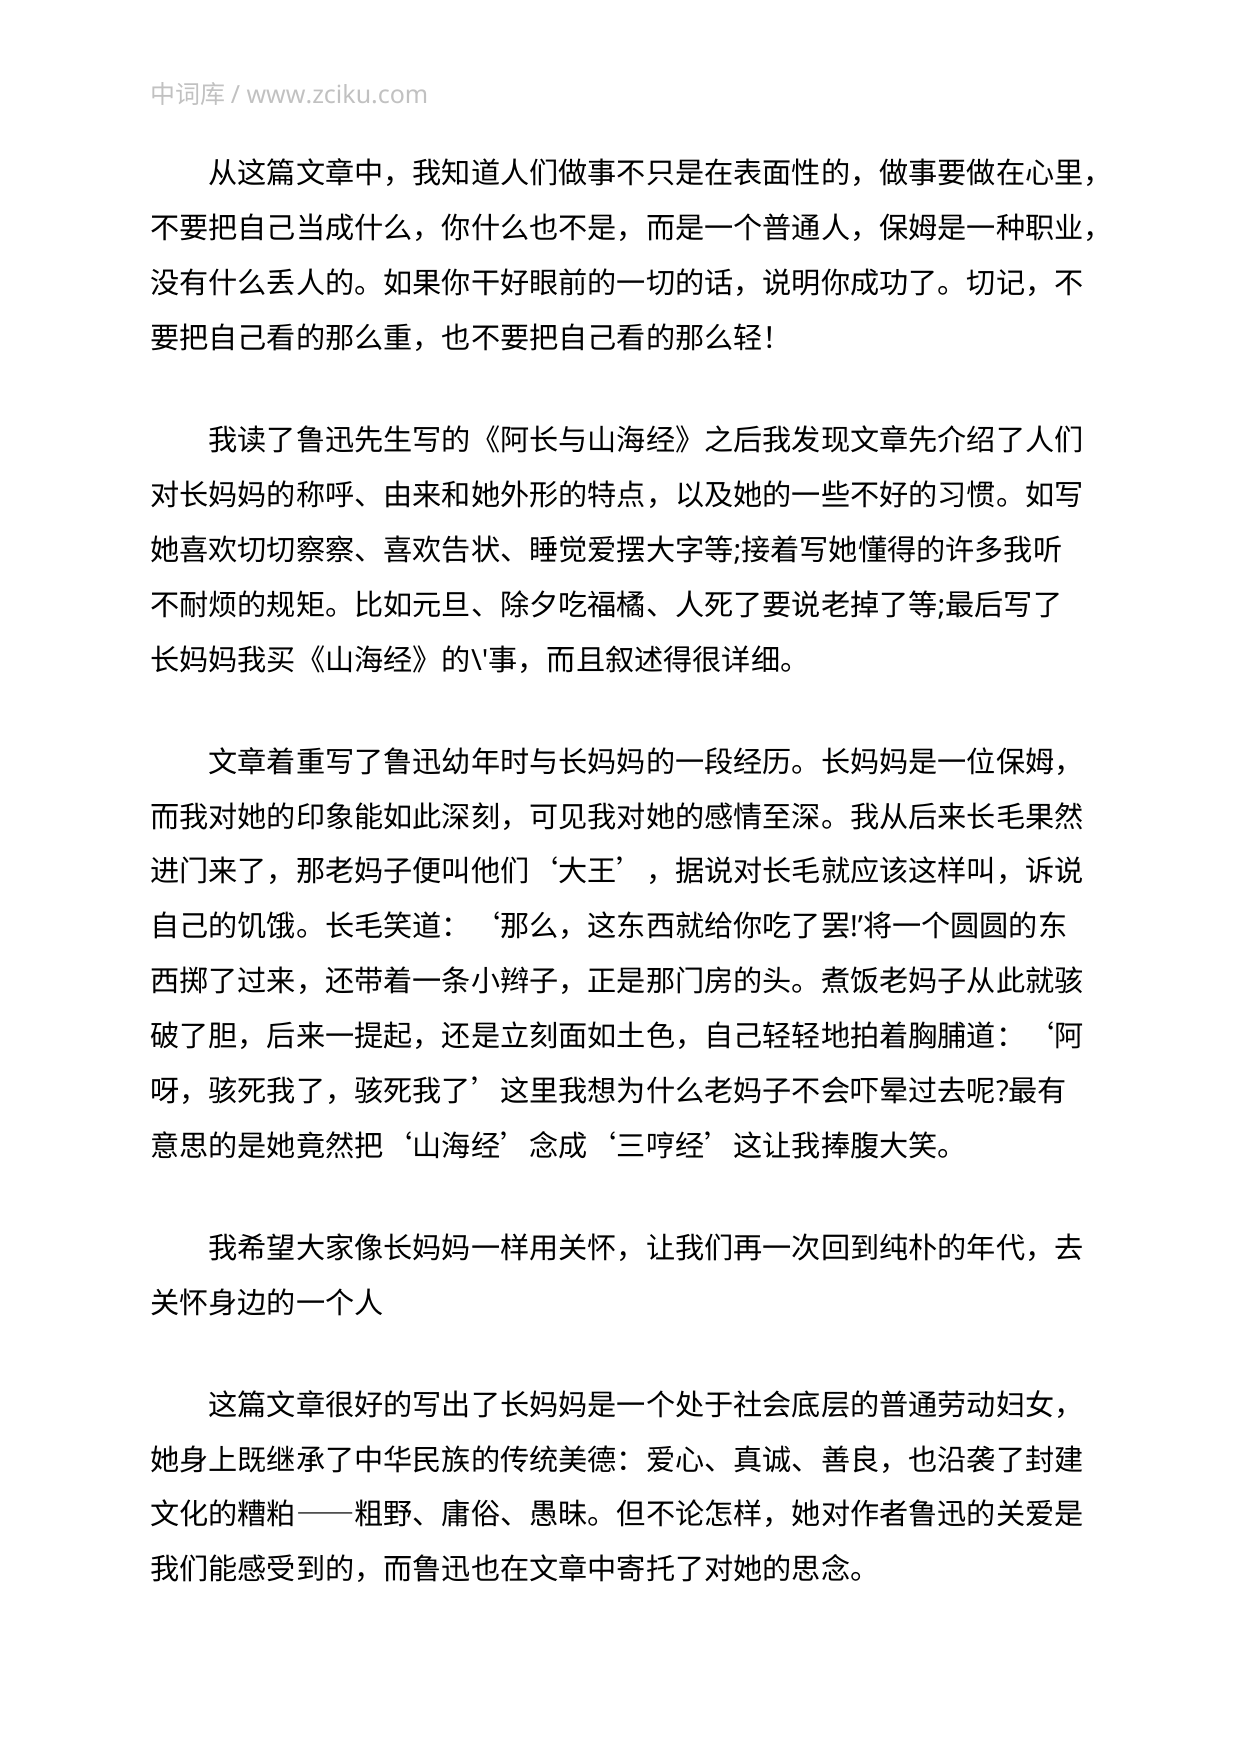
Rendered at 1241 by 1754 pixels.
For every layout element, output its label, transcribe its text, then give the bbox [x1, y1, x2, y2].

text 我读了鲁迅先生写的《阿长与山海经》之后我发现文章先介绍了人们对长妈妈的称呼、由来和她外形的特点，以及她的一些不好的习惯。如写她喜欢切切察察、喜欢告状、睡觉爱摆大字等;接着写她懂得的许多我听不耐烦的规矩。比如元旦、除夕吃福橘、人死了要说老掉了等;最后写了长妈妈我买《山海经》的\'事，而且叙述得很详细。 [150, 416, 1090, 679]
text 从这篇文章中，我知道人们做事不只是在表面性的，做事要做在心里，不要把自己当成什么，你什么也不是，而是一个普通人，保姆是一种职业，没有什么丢人的。如果你干好眼前的一切的话，说明你成功了。切记，不要把自己看的那么重，也不要把自己看的那么轻！ [150, 150, 1090, 357]
text 文章着重写了鲁迅幼年时与长妈妈的一段经历。长妈妈是一位保姆，而我对她的印象能如此深刻，可见我对她的感情至深。我从后来长毛果然进门来了，那老妈子便叫他们‘大王’，据说对长毛就应该这样叫，诉说自己的饥饿。长毛笑道：‘那么，这东西就给你吃了罢!’将一个圆圆的东西掷了过来，还带着一条小辫子，正是那门房的头。煮饭老妈子从此就骇破了胆，后来一提起，还是立刻面如土色，自己轻轻地拍着胸脯道：‘阿呀，骇死我了，骇死我了’这里我想为什么老妈子不会吓晕过去呢?最有意思的是她竟然把‘山海经’念成‘三哼经’这让我捧腹大笑。 [150, 738, 1090, 1165]
text 我希望大家像长妈妈一样用关怀，让我们再一次回到纯朴的年代，去关怀身边的一个人 [150, 1224, 1090, 1322]
text 这篇文章很好的写出了长妈妈是一个处于社会底层的普通劳动妇女，她身上既继承了中华民族的传统美德：爱心、真诚、善良，也沿袭了封建文化的糟粕——粗野、庸俗、愚昧。但不论怎样，她对作者鲁迅的关爱是我们能感受到的，而鲁迅也在文章中寄托了对她的思念。 [150, 1381, 1090, 1588]
